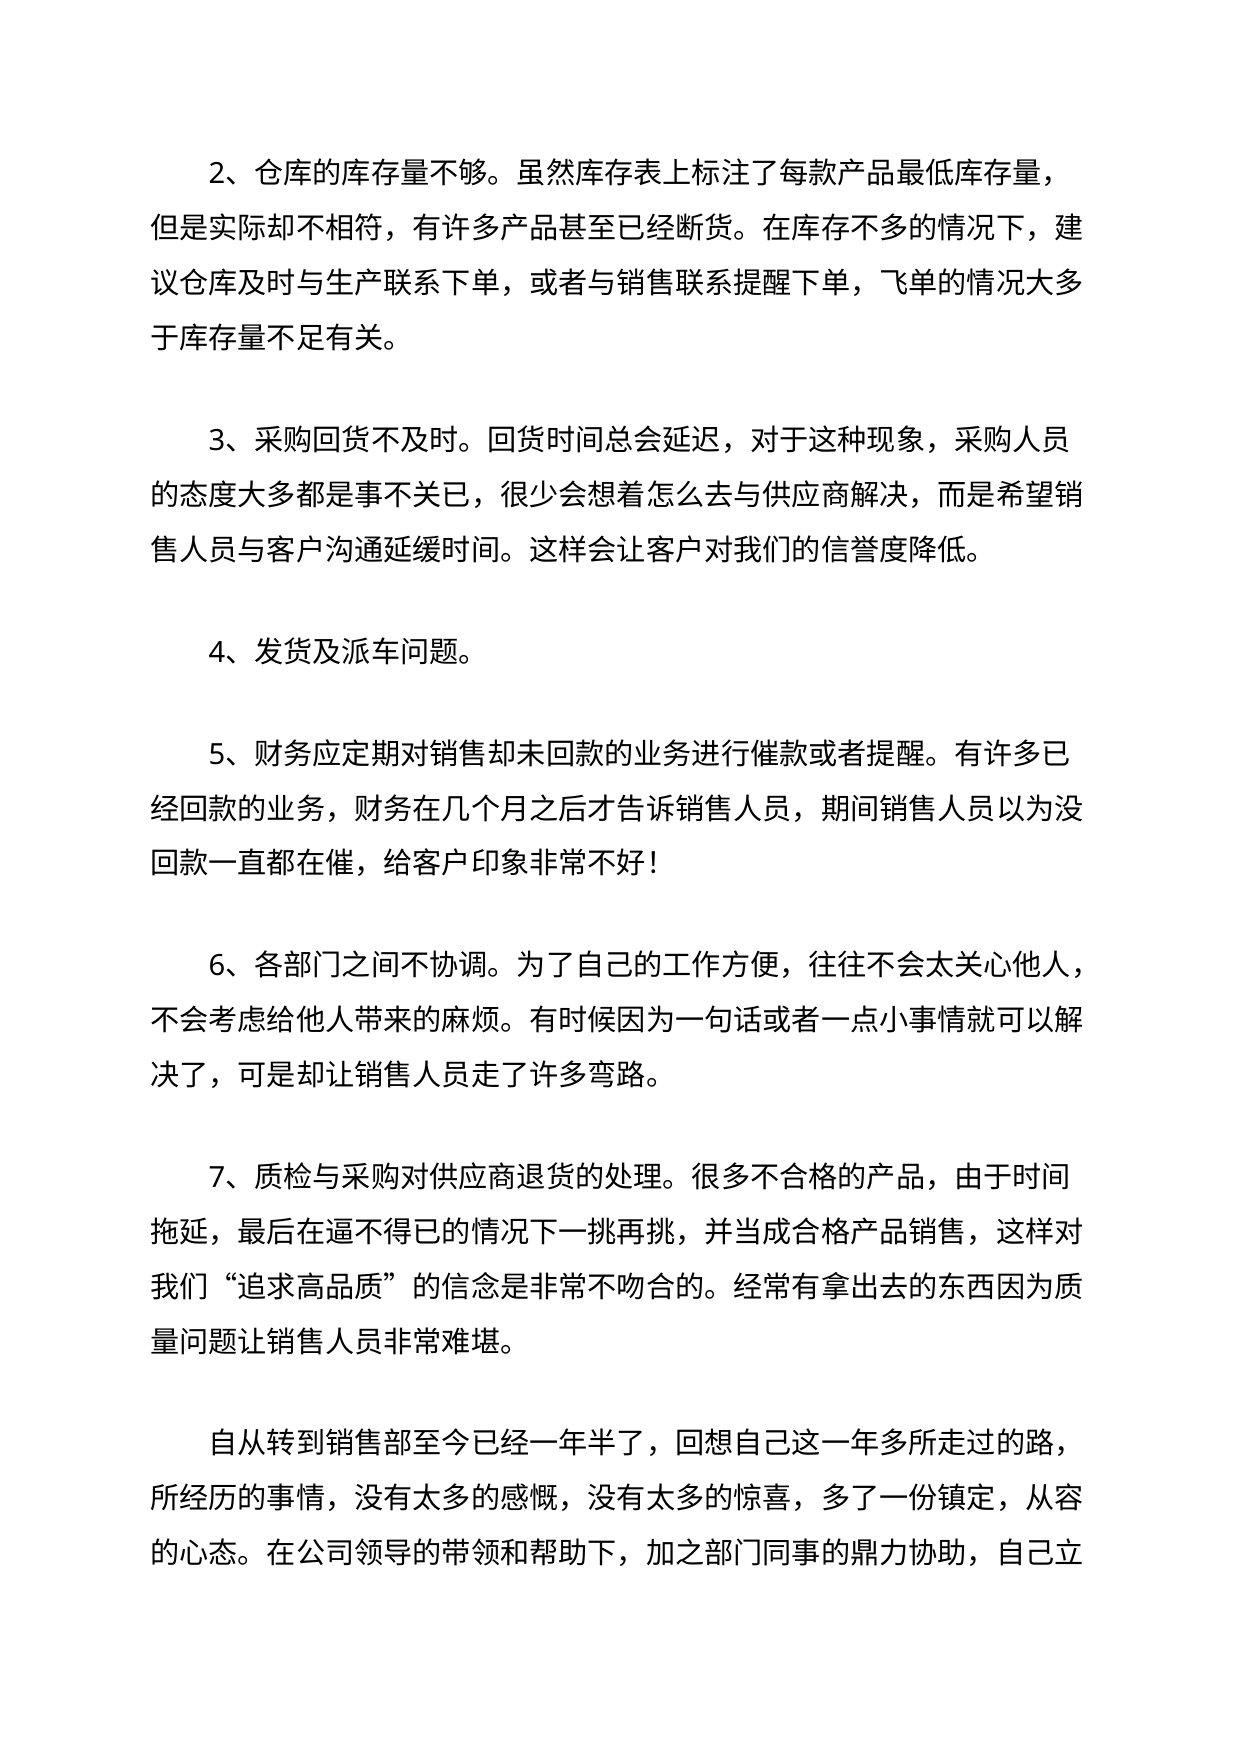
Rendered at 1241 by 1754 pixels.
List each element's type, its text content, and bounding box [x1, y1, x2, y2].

text 4、发货及派车问题。 [150, 628, 1090, 671]
text 5、财务应定期对销售却未回款的业务进行催款或者提醒。有许多已经回款的业务，财务在几个月之后才告诉销售人员，期间销售人员以为没回款一直都在催，给客户印象非常不好！ [150, 730, 1090, 882]
text 6、各部门之间不协调。为了自己的工作方便，往往不会太关心他人，不会考虑给他人带来的麻烦。有时候因为一句话或者一点小事情就可以解决了，可是却让销售人员走了许多弯路。 [150, 942, 1090, 1094]
text 3、采购回货不及时。回货时间总会延迟，对于这种现象，采购人员的态度大多都是事不关已，很少会想着怎么去与供应商解决，而是希望销售人员与客户沟通延缓时间。这样会让客户对我们的信誉度降低。 [150, 417, 1090, 569]
text 2、仓库的库存量不够。虽然库存表上标注了每款产品最低库存量，但是实际却不相符，有许多产品甚至已经断货。在库存不多的情况下，建议仓库及时与生产联系下单，或者与销售联系提醒下单，飞单的情况大多于库存量不足有关。 [150, 150, 1090, 357]
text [150, 1420, 1090, 1572]
text 7、质检与采购对供应商退货的处理。很多不合格的产品，由于时间拖延，最后在逼不得已的情况下一挑再挑，并当成合格产品销售，这样对我们“追求高品质”的信念是非常不吻合的。经常有拿出去的东西因为质量问题让销售人员非常难堪。 [150, 1153, 1090, 1361]
